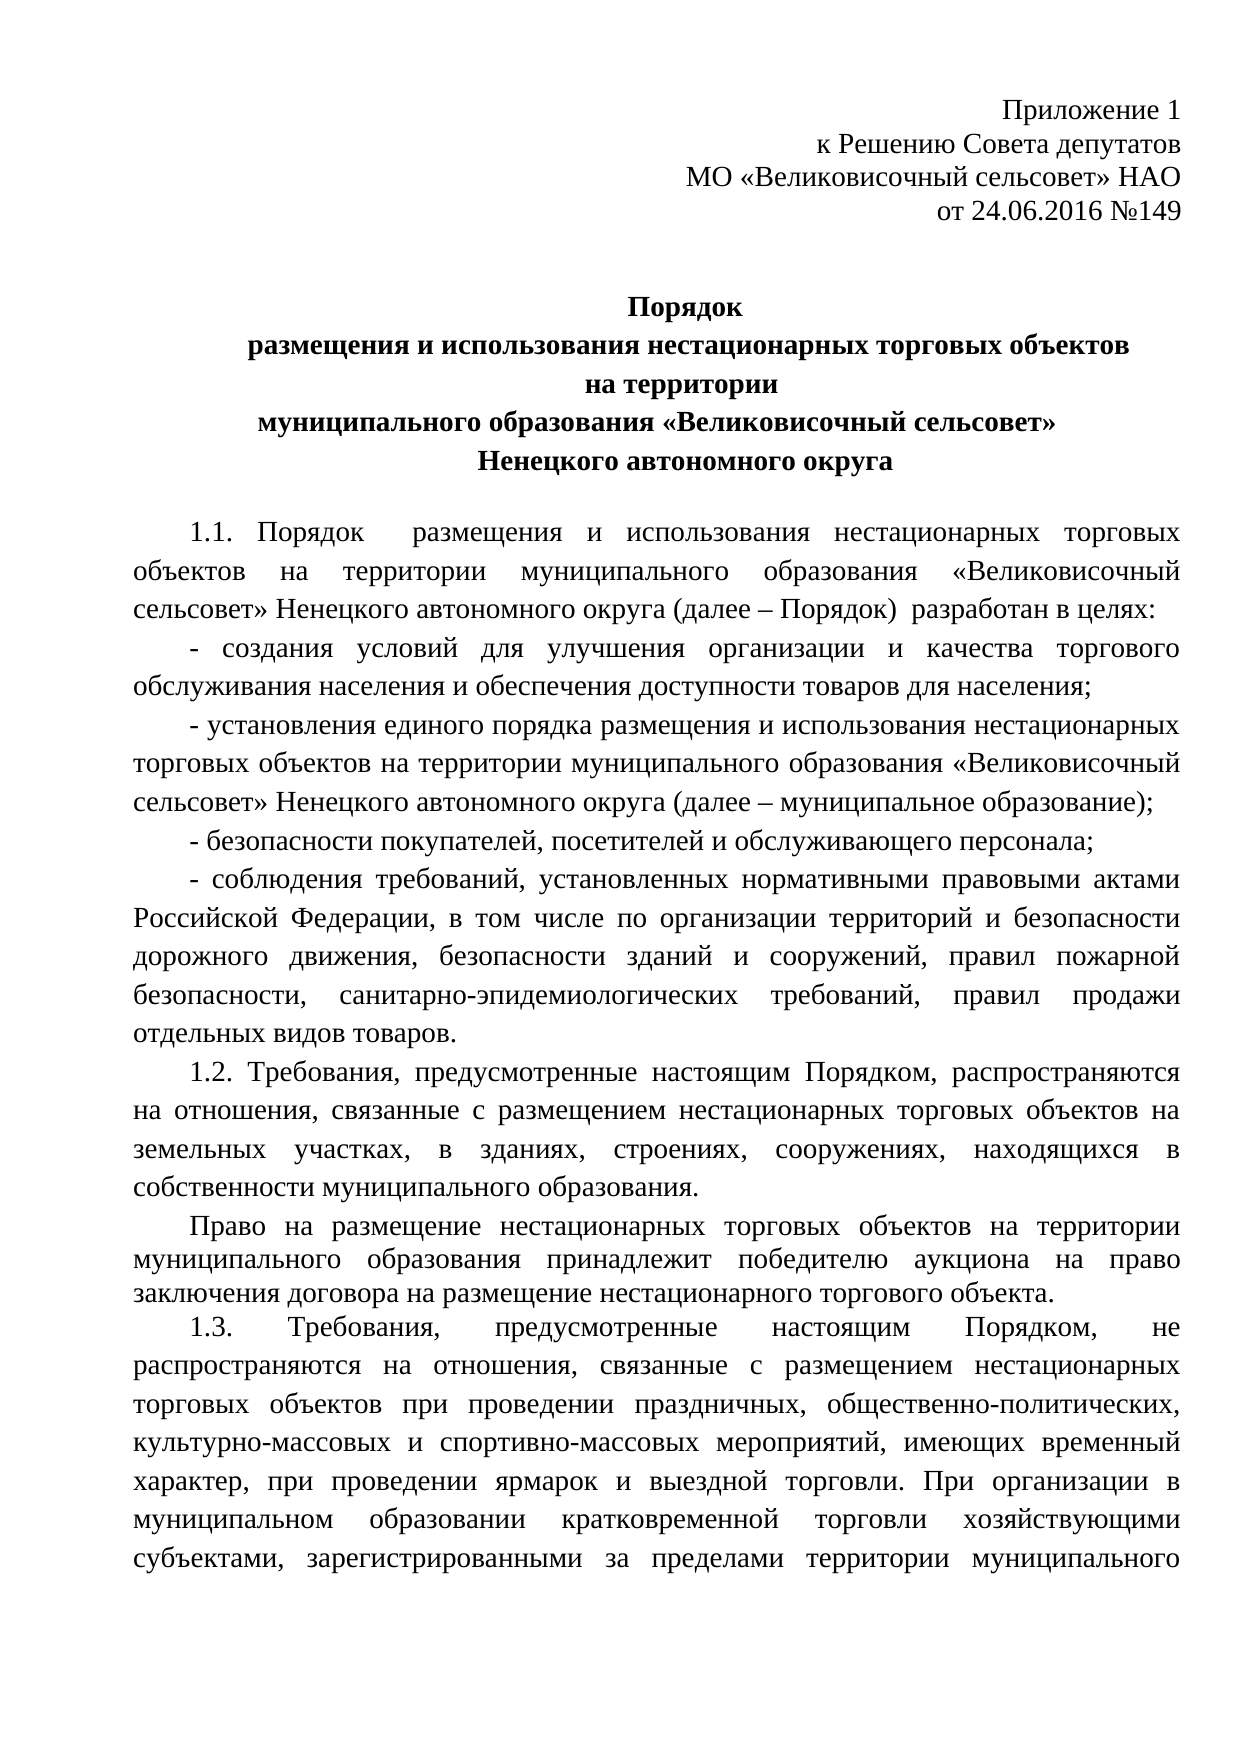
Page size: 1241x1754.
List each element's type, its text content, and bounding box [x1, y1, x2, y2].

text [133, 1309, 1181, 1573]
text к Решению Совета депутатов [133, 126, 1181, 159]
text - установления единого порядка размещения и использования нестационарных торговых объектов на территории муниципального образования «Великовисочный сельсовет» Ненецкого автономного округа (далее – муниципальное образование); [133, 707, 1181, 818]
text Порядок [133, 289, 1181, 322]
text размещения и использования нестационарных торговых объектов [133, 327, 1181, 361]
text 1.2. Требования, предусмотренные настоящим Порядком, распространяются на отношения, связанные с размещением нестационарных торговых объектов на земельных участках, в зданиях, строениях, сооружениях, находящихся в собственности муниципального образования. [133, 1054, 1181, 1203]
text МО «Великовисочный сельсовет» НАО [133, 159, 1181, 193]
text 1.1. Порядок размещения и использования нестационарных торговых объектов на территории муниципального образования «Великовисочный сельсовет» Ненецкого автономного округа (далее – Порядок) разработан в целях: [133, 514, 1181, 625]
text Право на размещение нестационарных торговых объектов на территории муниципального образования принадлежит победителю аукциона на право заключения договора на размещение нестационарного торгового объекта. [133, 1208, 1181, 1309]
text Приложение 1 [133, 92, 1181, 126]
text - создания условий для улучшения организации и качества торгового обслуживания населения и обеспечения доступности товаров для населения; [133, 630, 1181, 702]
text - безопасности покупателей, посетителей и обслуживающего персонала; [133, 823, 1181, 856]
text от 24.06.2016 №149 [133, 193, 1181, 226]
text на территории муниципального образования «Великовисочный сельсовет» [133, 366, 1181, 438]
text Ненецкого автономного округа [133, 443, 1181, 476]
text - соблюдения требований, установленных нормативными правовыми актами Российской Федерации, в том числе по организации территорий и безопасности дорожного движения, безопасности зданий и сооружений, правил пожарной безопасности, санитарно-эпидемиологических требований, правил продажи отдельных видов товаров. [133, 861, 1181, 1049]
